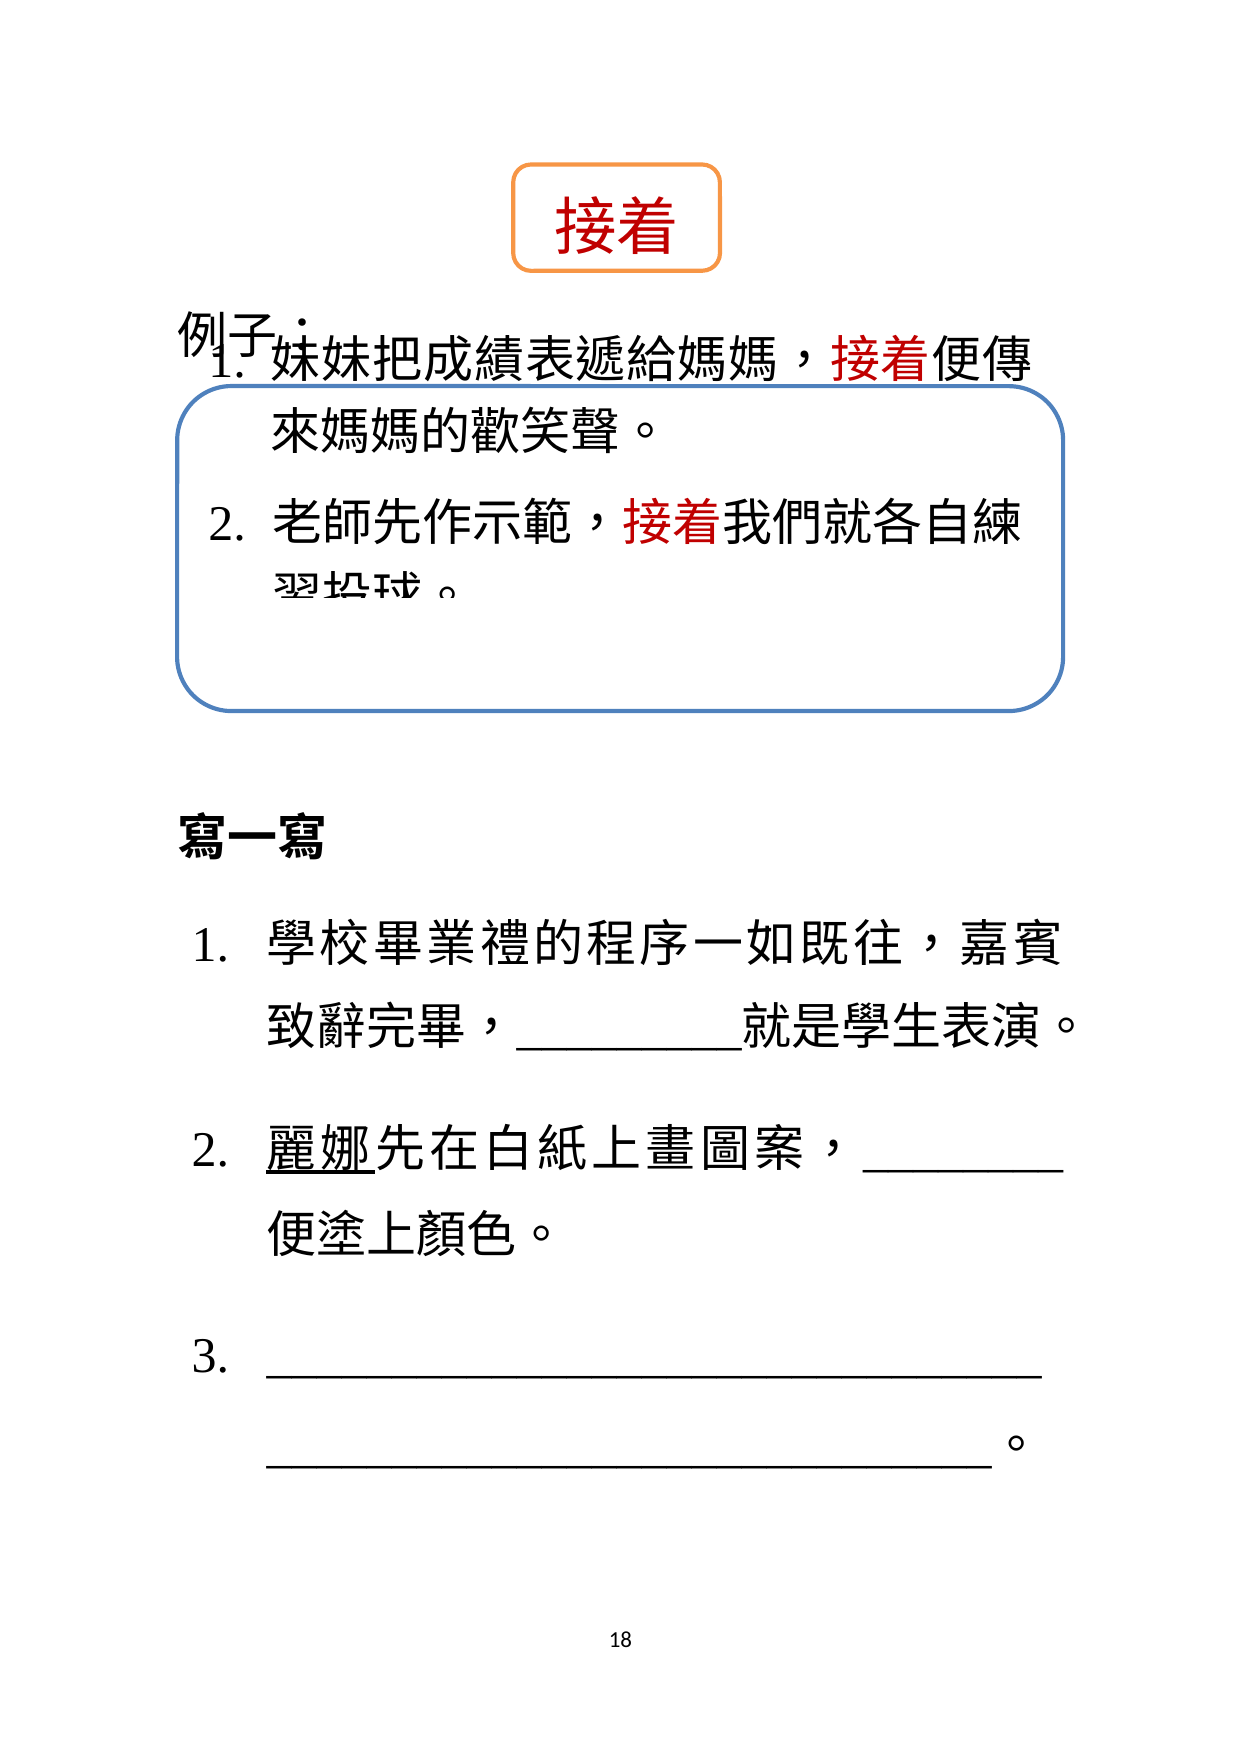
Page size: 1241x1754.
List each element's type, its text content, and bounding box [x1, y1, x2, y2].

list 學校畢業禮的程序一如既往，嘉賓致辭完畢，_________就是學生表演。 [191, 903, 1063, 1059]
list _______________________________ _____________________________。 [191, 1317, 1063, 1478]
list 例子： [177, 296, 1063, 422]
list 例子： [1013, 676, 1063, 714]
list 麗娜先在白紙上畫圖案，________ 便塗上顏色。 [191, 1107, 1063, 1268]
list 例子： [177, 675, 227, 714]
text 寫一寫 [177, 796, 1063, 871]
